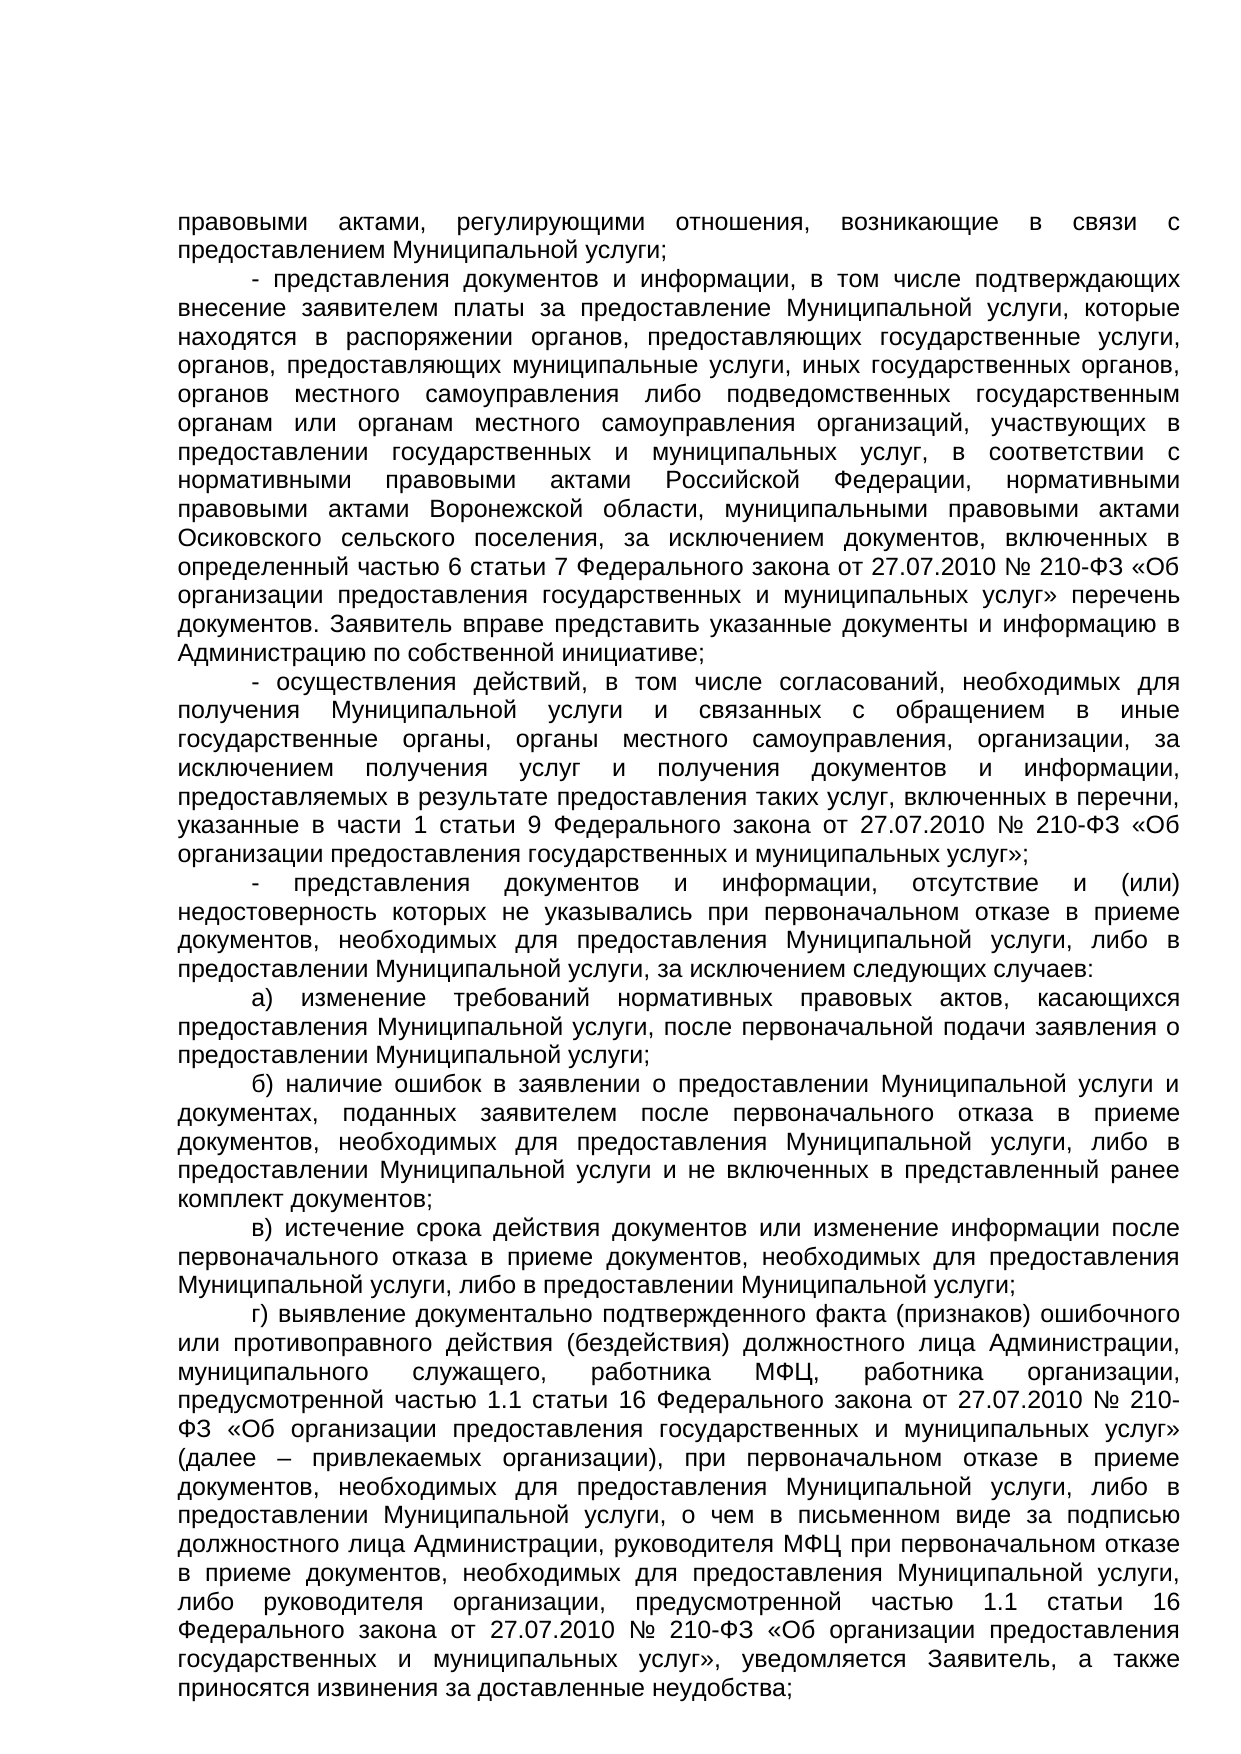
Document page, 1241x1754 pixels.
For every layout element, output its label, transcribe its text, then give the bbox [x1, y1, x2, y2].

text - осуществления действий, в том числе согласований, необходимых для получения Муниципальной услуги и связанных с обращением в иные государственные органы, органы местного самоуправления, организации, за исключением получения услуг и получения документов и информации, предоставляемых в результате предоставления таких услуг, включенных в перечни, указанные в части 1 статьи 9 Федерального закона от 27.07.2010 № 210-ФЗ «Об организации предоставления государственных и муниципальных услуг»; [177, 667, 1181, 868]
text в) истечение срока действия документов или изменение информации после первоначального отказа в приеме документов, необходимых для предоставления Муниципальной услуги, либо в предоставлении Муниципальной услуги; [177, 1213, 1181, 1299]
text - представления документов и информации, в том числе подтверждающих внесение заявителем платы за предоставление Муниципальной услуги, которые находятся в распоряжении органов, предоставляющих государственные услуги, органов, предоставляющих муниципальные услуги, иных государственных органов, органов местного самоуправления либо подведомственных государственным органам или органам местного самоуправления организаций, участвующих в предоставлении государственных и муниципальных услуг, в соответствии с нормативными правовыми актами Российской Федерации, нормативными правовыми актами Воронежской области, муниципальными правовыми актами Осиковского сельского поселения, за исключением документов, включенных в определенный частью 6 статьи 7 Федерального закона от 27.07.2010 № 210-ФЗ «Об организации предоставления государственных и муниципальных услуг» перечень документов. Заявитель вправе представить указанные документы и информацию в Администрацию по собственной инициативе; [177, 264, 1181, 667]
text а) изменение требований нормативных правовых актов, касающихся предоставления Муниципальной услуги, после первоначальной подачи заявления о предоставлении Муниципальной услуги; [177, 983, 1181, 1069]
text - представления документов и информации, отсутствие и (или) недостоверность которых не указывались при первоначальном отказе в приеме документов, необходимых для предоставления Муниципальной услуги, либо в предоставлении Муниципальной услуги, за исключением следующих случаев: [177, 868, 1181, 983]
text г) выявление документально подтвержденного факта (признаков) ошибочного или противоправного действия (бездействия) должностного лица Администрации, муниципального служащего, работника МФЦ, работника организации, предусмотренной частью 1.1 статьи 16 Федерального закона от 27.07.2010 № 210-ФЗ «Об организации предоставления государственных и муниципальных услуг» (далее – привлекаемых организации), при первоначальном отказе в приеме документов, необходимых для предоставления Муниципальной услуги, либо в предоставлении Муниципальной услуги, о чем в письменном виде за подписью должностного лица Администрации, руководителя МФЦ при первоначальном отказе в приеме документов, необходимых для предоставления Муниципальной услуги, либо руководителя организации, предусмотренной частью 1.1 статьи 16 Федерального закона от 27.07.2010 № 210-ФЗ «Об организации предоставления государственных и муниципальных услуг», уведомляется Заявитель, а также приносятся извинения за доставленные неудобства; [177, 1299, 1181, 1702]
text б) наличие ошибок в заявлении о предоставлении Муниципальной услуги и документах, поданных заявителем после первоначального отказа в приеме документов, необходимых для предоставления Муниципальной услуги, либо в предоставлении Муниципальной услуги и не включенных в представленный ранее комплект документов; [177, 1069, 1181, 1213]
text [177, 207, 1181, 264]
